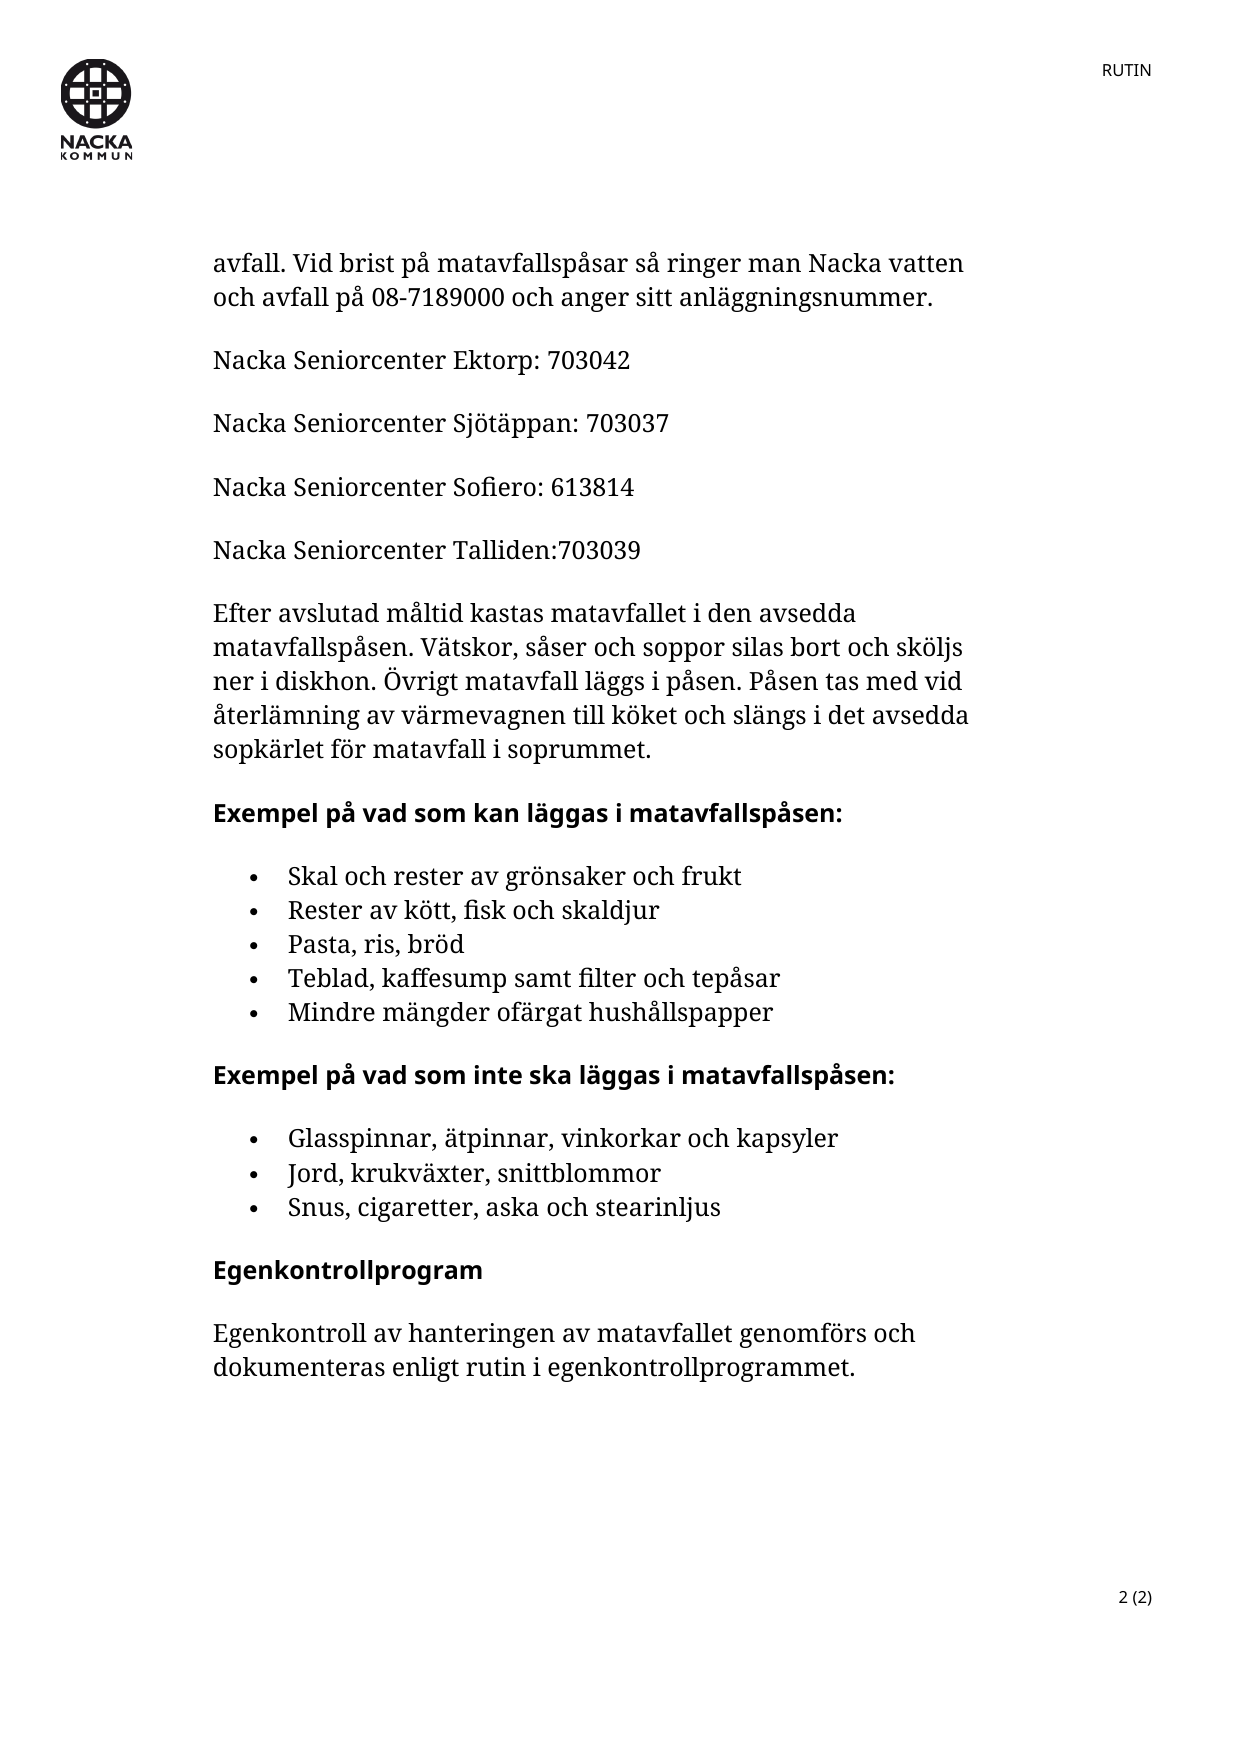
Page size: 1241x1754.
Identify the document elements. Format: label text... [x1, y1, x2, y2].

list Jord, krukväxter, snittblommor [250, 1155, 1004, 1189]
text Exempel på vad som kan läggas i matavfallspåsen: [213, 795, 1004, 829]
picture [61, 59, 133, 160]
text Nacka Seniorcenter Sofiero: 613814 [213, 469, 1004, 503]
list Glasspinnar, ätpinnar, vinkorkar och kapsyler [250, 1121, 1004, 1155]
list Teblad, kaffesump samt filter och tepåsar [250, 961, 1004, 995]
list Mindre mängder ofärgat hushållspapper [250, 995, 1004, 1029]
text Nacka Seniorcenter Sjötäppan: 703037 [213, 406, 1004, 440]
subtitle Egenkontrollprogram [213, 1252, 1004, 1287]
text Egenkontroll av hanteringen av matavfallet genomförs och dokumenteras enligt rutin i egenkontrollprogrammet. [213, 1316, 1004, 1384]
text Exempel på vad som inte ska läggas i matavfallspåsen: [213, 1058, 1004, 1092]
list Pasta, ris, bröd [250, 927, 1004, 961]
list Snus, cigaretter, aska och stearinljus [250, 1189, 1004, 1223]
list Skal och rester av grönsaker och frukt [250, 858, 1004, 892]
text Nacka Seniorcenter Ektorp: 703042 [213, 343, 1004, 377]
list Rester av kött, fisk och skaldjur [250, 892, 1004, 927]
text Efter avslutad måltid kastas matavfallet i den avsedda matavfallspåsen. Vätskor, såser och soppor silas bort och sköljs ner i diskhon. Övrigt matavfall läggs i påsen. Påsen tas med vid återlämning av värmevagnen till köket och slängs i det avsedda sopkärlet för matavfall i soprummet. [213, 596, 1004, 766]
text Nacka Seniorcenter Talliden:703039 [213, 532, 1004, 567]
